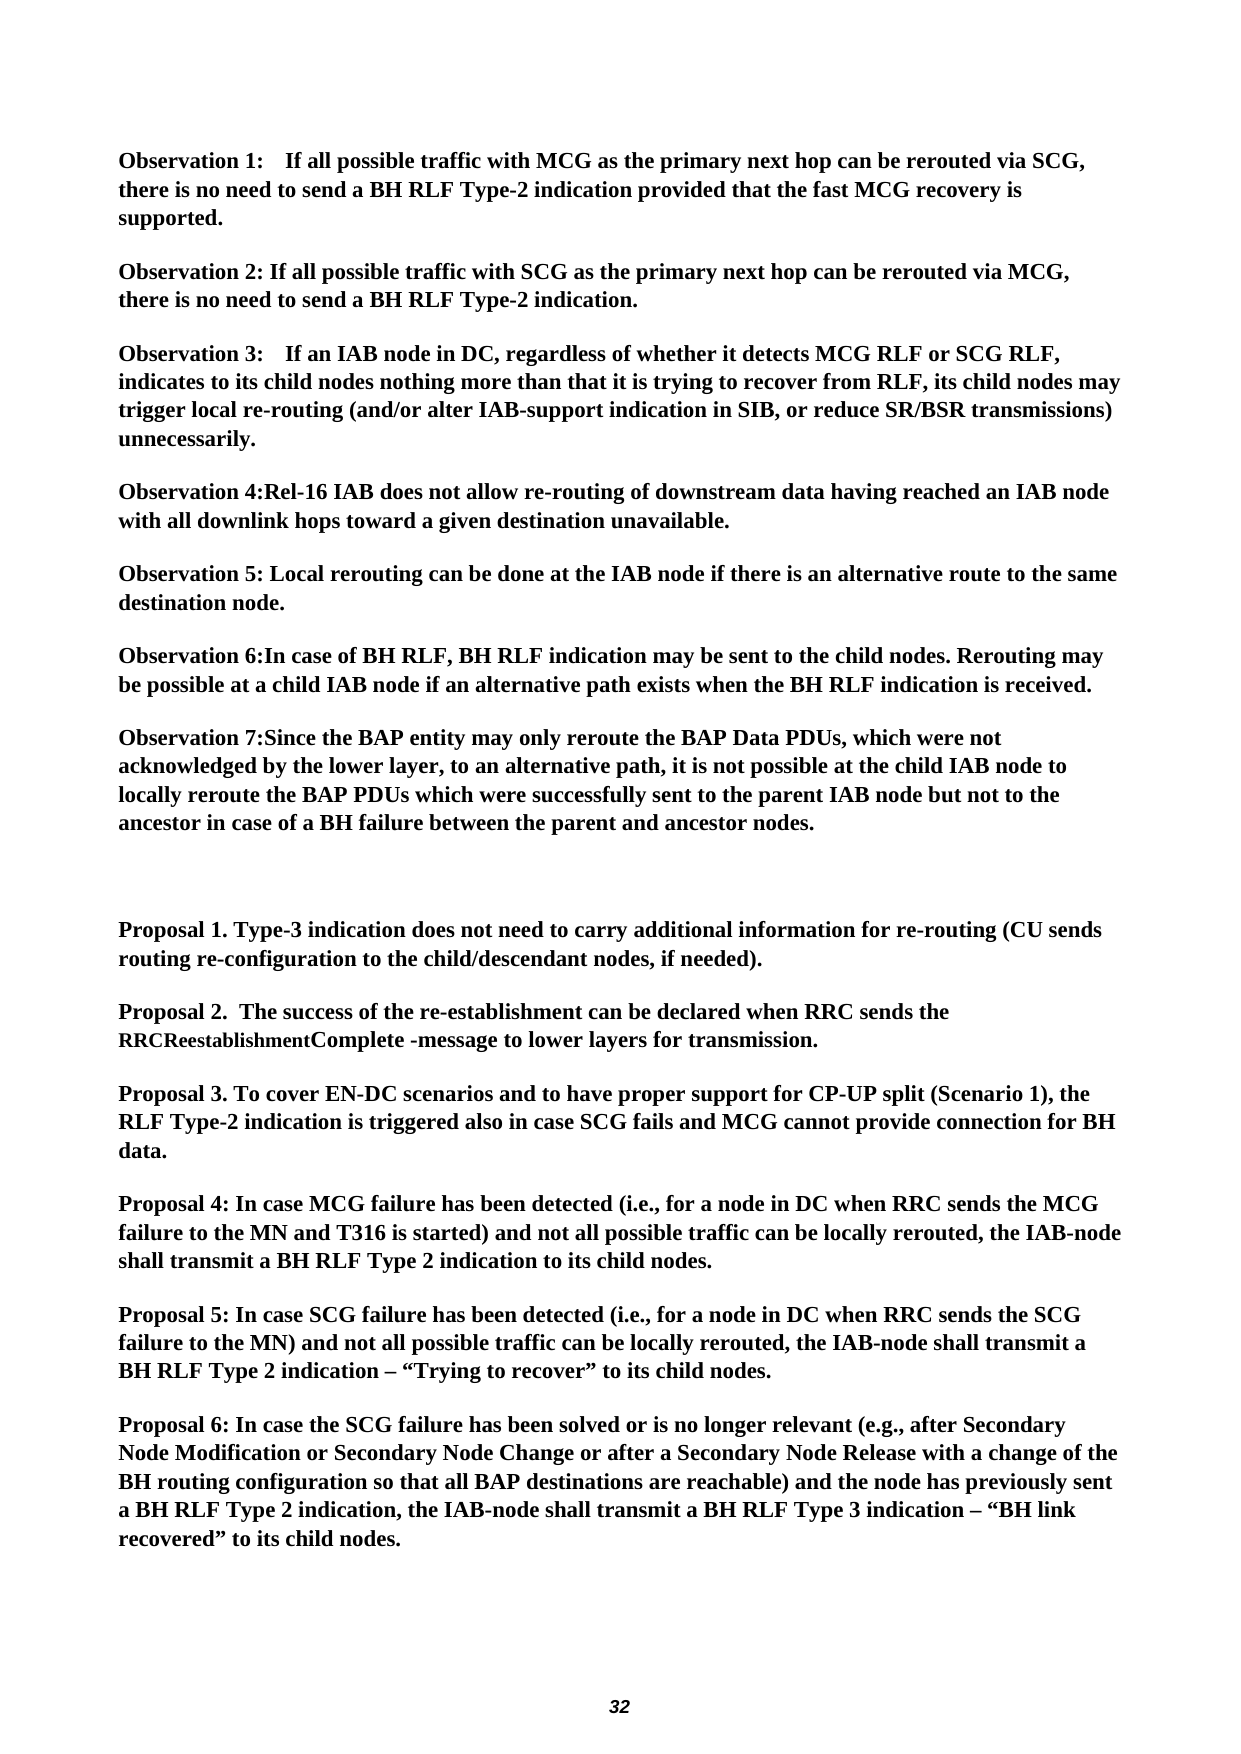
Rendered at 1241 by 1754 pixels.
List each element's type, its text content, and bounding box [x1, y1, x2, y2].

text Observation 5: Local rerouting can be done at the IAB node if there is an alternative route to the same destination node. [118, 560, 1122, 615]
text Observation 3: If an IAB node in DC, regardless of whether it detects MCG RLF or SCG RLF, indicates to its child nodes nothing more than that it is trying to recover from RLF, its child nodes may trigger local re-routing (and/or alter IAB-support indication in SIB, or reduce SR/BSR transmissions) unnecessarily. [118, 340, 1122, 451]
text Proposal 5: In case SCG failure has been detected (i.e., for a node in DC when RRC sends the SCG failure to the MN) and not all possible traffic can be locally rerouted, the IAB-node shall transmit a BH RLF Type 2 indication – “Trying to recover” to its child nodes. [118, 1301, 1122, 1384]
text Proposal 4: In case MCG failure has been detected (i.e., for a node in DC when RRC sends the MCG failure to the MN and T316 is started) and not all possible traffic can be locally rerouted, the IAB-node shall transmit a BH RLF Type 2 indication to its child nodes. [118, 1190, 1122, 1273]
text Observation 7:Since the BAP entity may only reroute the BAP Data PDUs, which were not acknowledged by the lower layer, to an alternative path, it is not possible at the child IAB node to locally reroute the BAP PDUs which were successfully sent to the parent IAB node but not to the ancestor in case of a BH failure between the parent and ancestor nodes. [118, 724, 1122, 836]
text Observation 6:In case of BH RLF, BH RLF indication may be sent to the child nodes. Rerouting may be possible at a child IAB node if an alternative path exists when the BH RLF indication is received. [118, 642, 1122, 697]
text Observation 2: If all possible traffic with SCG as the primary next hop can be rerouted via MCG, there is no need to send a BH RLF Type-2 indication. [118, 258, 1122, 313]
text Observation 4:Rel-16 IAB does not allow re-routing of downstream data having reached an IAB node with all downlink hops toward a given destination unavailable. [118, 478, 1122, 533]
text Proposal 1. Type-3 indication does not need to carry additional information for re-routing (CU sends routing re-configuration to the child/descendant nodes, if needed). [118, 916, 1122, 971]
text Proposal 3. To cover EN-DC scenarios and to have proper support for CP-UP split (Scenario 1), the RLF Type-2 indication is triggered also in case SCG fails and MCG cannot provide connection for BH data. [118, 1080, 1122, 1163]
text Proposal 6: In case the SCG failure has been solved or is no longer relevant (e.g., after Secondary Node Modification or Secondary Node Change or after a Secondary Node Release with a change of the BH routing configuration so that all BAP destinations are reachable) and the node has previously sent a BH RLF Type 2 indication, the IAB-node shall transmit a BH RLF Type 3 indication – “BH link recovered” to its child nodes. [118, 1411, 1122, 1551]
text Proposal 2. The success of the re-establishment can be declared when RRC sends the RRCReestablishmentComplete -message to lower layers for transmission. [118, 998, 1122, 1053]
text Observation 1: If all possible traffic with MCG as the primary next hop can be rerouted via SCG, there is no need to send a BH RLF Type-2 indication provided that the fast MCG recovery is supported. [118, 147, 1122, 231]
